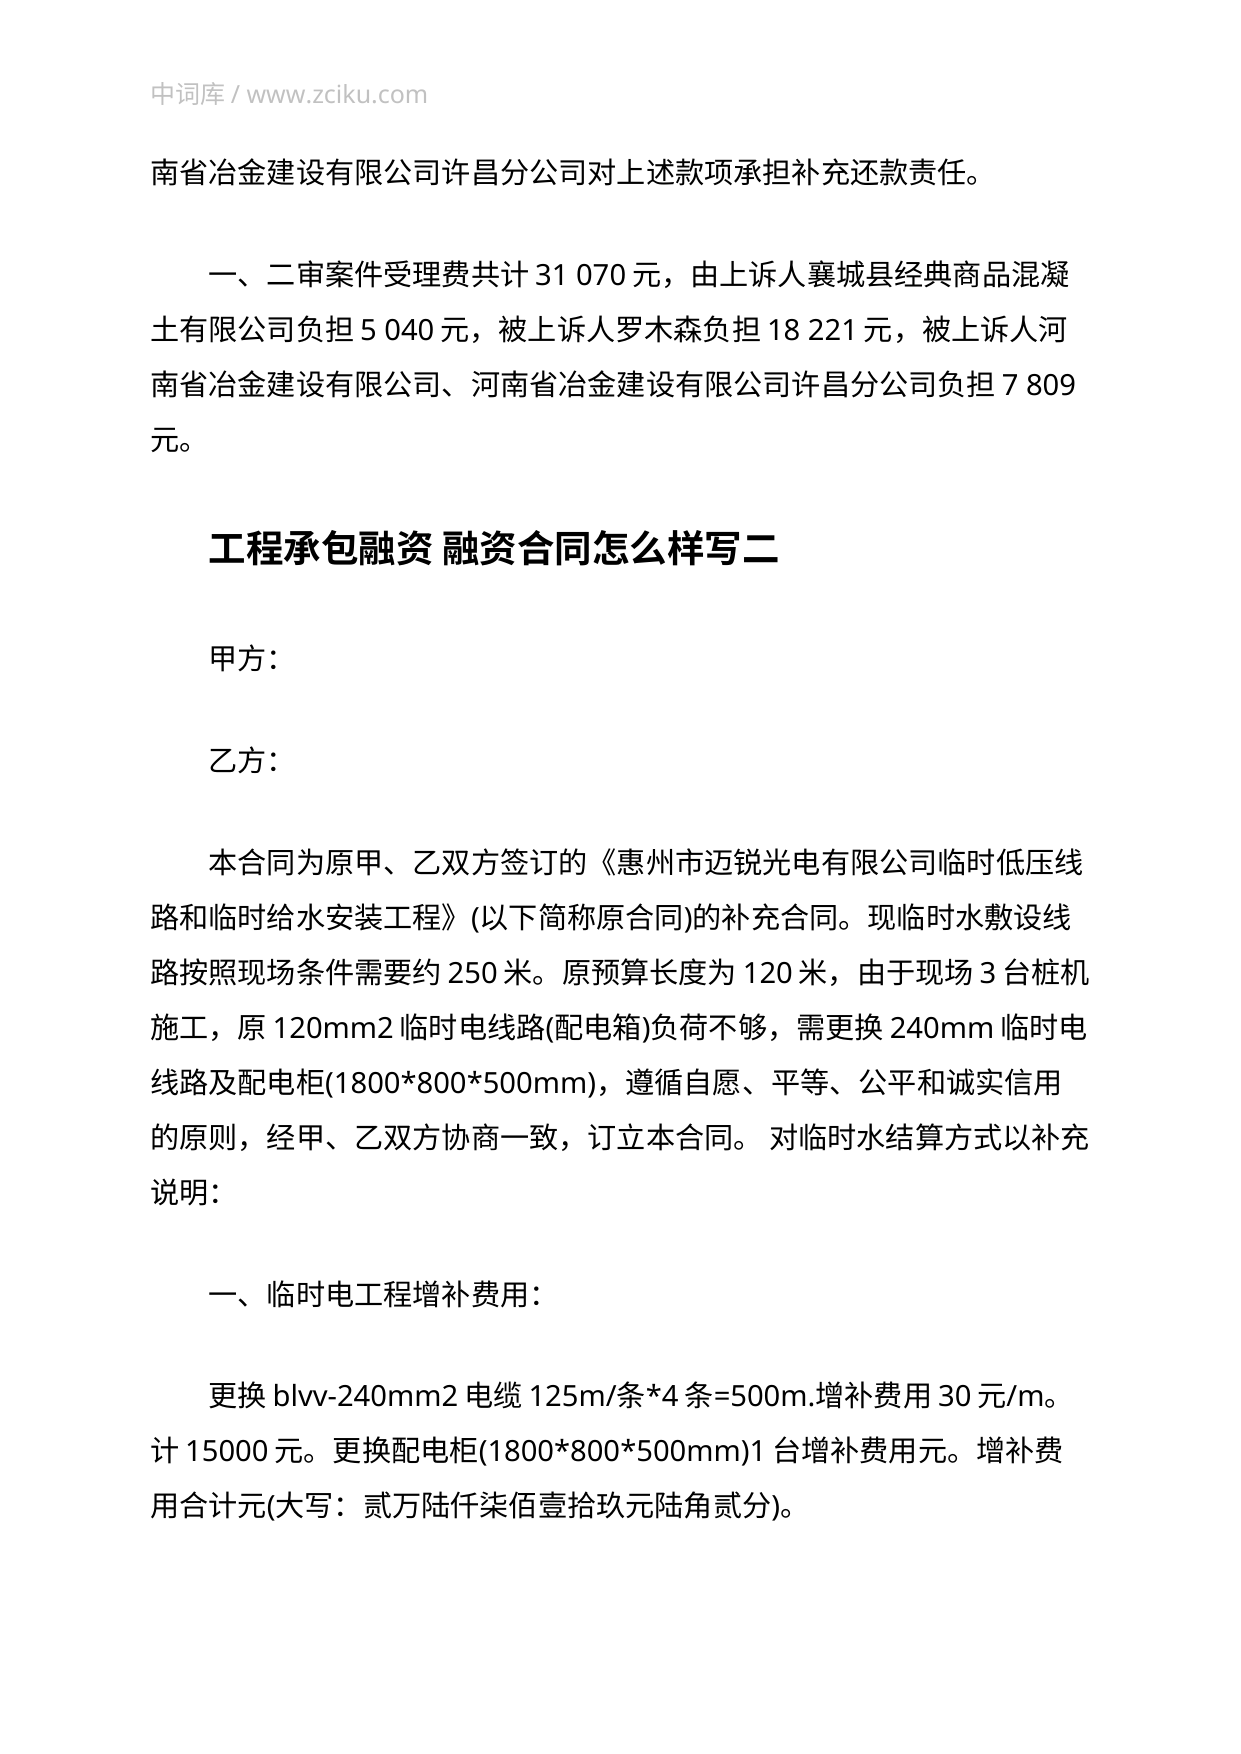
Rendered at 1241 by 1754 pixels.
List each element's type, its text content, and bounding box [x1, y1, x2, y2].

text 更换blvv-240mm2电缆125m/条*4条=500m.增补费用30元/m。计15000元。更换配电柜(1800*800*500mm)1台增补费用元。增补费用合计元(大写：贰万陆仟柒佰壹拾玖元陆角贰分)。 [150, 1373, 1090, 1525]
text 本合同为原甲、乙双方签订的《惠州市迈锐光电有限公司临时低压线路和临时给水安装工程》(以下简称原合同)的补充合同。现临时水敷设线路按照现场条件需要约250米。原预算长度为120米，由于现场3台桩机施工，原120mm2临时电线路(配电箱)负荷不够，需更换240mm临时电线路及配电柜(1800*800*500mm)，遵循自愿、平等、公平和诚实信用的原则，经甲、乙双方协商一致，订立本合同。 对临时水结算方式以补充说明： [150, 839, 1090, 1212]
text 甲方： [150, 636, 1090, 678]
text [150, 150, 1090, 192]
text 乙方： [150, 738, 1090, 780]
text 一、二审案件受理费共计31 070元，由上诉人襄城县经典商品混凝土有限公司负担5 040元，被上诉人罗木森负担18 221元，被上诉人河南省冶金建设有限公司、河南省冶金建设有限公司许昌分公司负担7 809元。 [150, 252, 1090, 459]
text 一、临时电工程增补费用： [150, 1271, 1090, 1313]
text 工程承包融资 融资合同怎么样写二 [150, 518, 1090, 573]
